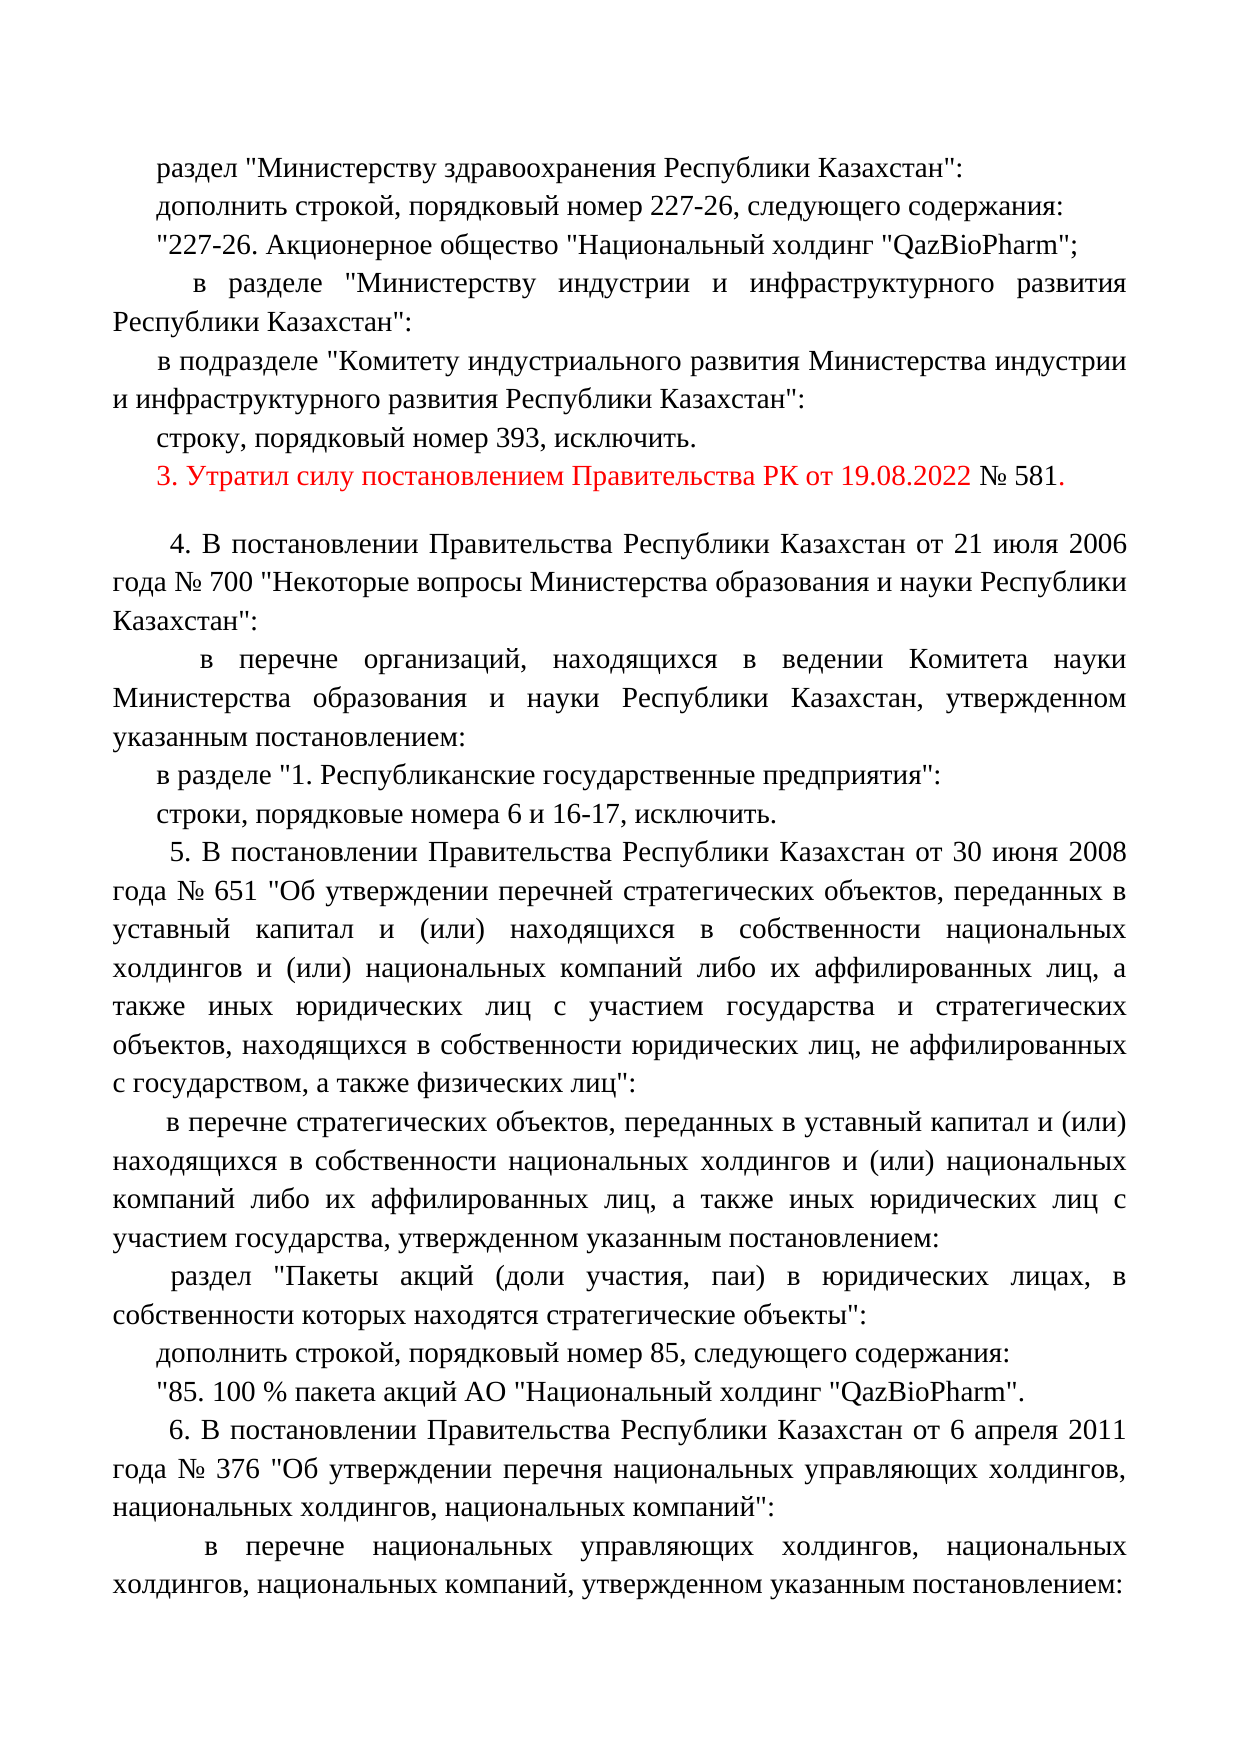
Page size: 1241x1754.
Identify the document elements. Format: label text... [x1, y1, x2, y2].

text строки, порядковые номера 6 и 16-17, исключить. [112, 796, 1128, 829]
text в разделе "1. Республиканские государственные предприятия": [112, 757, 1128, 791]
text дополнить строкой, порядковый номер 85, следующего содержания: [112, 1335, 1128, 1369]
text 5. В постановлении Правительства Республики Казахстан от 30 июня 2008 года № 651 "Об утверждении перечней стратегических объектов, переданных в уставный капитал и (или) находящихся в собственности национальных холдингов и (или) национальных компаний либо их аффилированных лиц, а также иных юридических лиц с участием государства и стратегических объектов, находящихся в собственности юридических лиц, не аффилированных с государством, а также физических лиц": [112, 834, 1128, 1099]
text в перечне организаций, находящихся в ведении Комитета науки Министерства образования и науки Республики Казахстан, утвержденном указанным постановлением: [112, 642, 1128, 752]
text 6. В постановлении Правительства Республики Казахстан от 6 апреля 2011 года № 376 "Об утверждении перечня национальных управляющих холдингов, национальных холдингов, национальных компаний": [112, 1412, 1128, 1523]
text дополнить строкой, порядковый номер 227-26, следующего содержания: [112, 188, 1128, 222]
text в разделе "Министерству индустрии и инфраструктурного развития Республики Казахстан": [112, 266, 1128, 338]
text строку, порядковый номер 393, исключить. [112, 420, 1128, 453]
text в перечне национальных управляющих холдингов, национальных холдингов, национальных компаний, утвержденном указанным постановлением: [112, 1528, 1128, 1600]
text "85. 100 % пакета акций АО "Национальный холдинг "QazBioPharm". [112, 1374, 1128, 1407]
text "227-26. Акционерное общество "Национальный холдинг "QazBioPharm"; [112, 227, 1128, 261]
text в подразделе "Комитету индустриального развития Министерства индустрии и инфраструктурного развития Республики Казахстан": [112, 343, 1128, 415]
text раздел "Министерству здравоохранения Республики Казахстан": [112, 150, 1128, 183]
text 4. В постановлении Правительства Республики Казахстан от 21 июля 2006 года № 700 "Некоторые вопросы Министерства образования и науки Республики Казахстан": [112, 526, 1128, 637]
text в перечне стратегических объектов, переданных в уставный капитал и (или) находящихся в собственности национальных холдингов и (или) национальных компаний либо их аффилированных лиц, а также иных юридических лиц с участием государства, утвержденном указанным постановлением: [112, 1104, 1128, 1253]
text раздел "Пакеты акций (доли участия, паи) в юридических лицах, в собственности которых находятся стратегические объекты": [112, 1258, 1128, 1330]
text 3. Утратил силу постановлением Правительства РК от 19.08.2022 № 581. [112, 458, 1128, 522]
